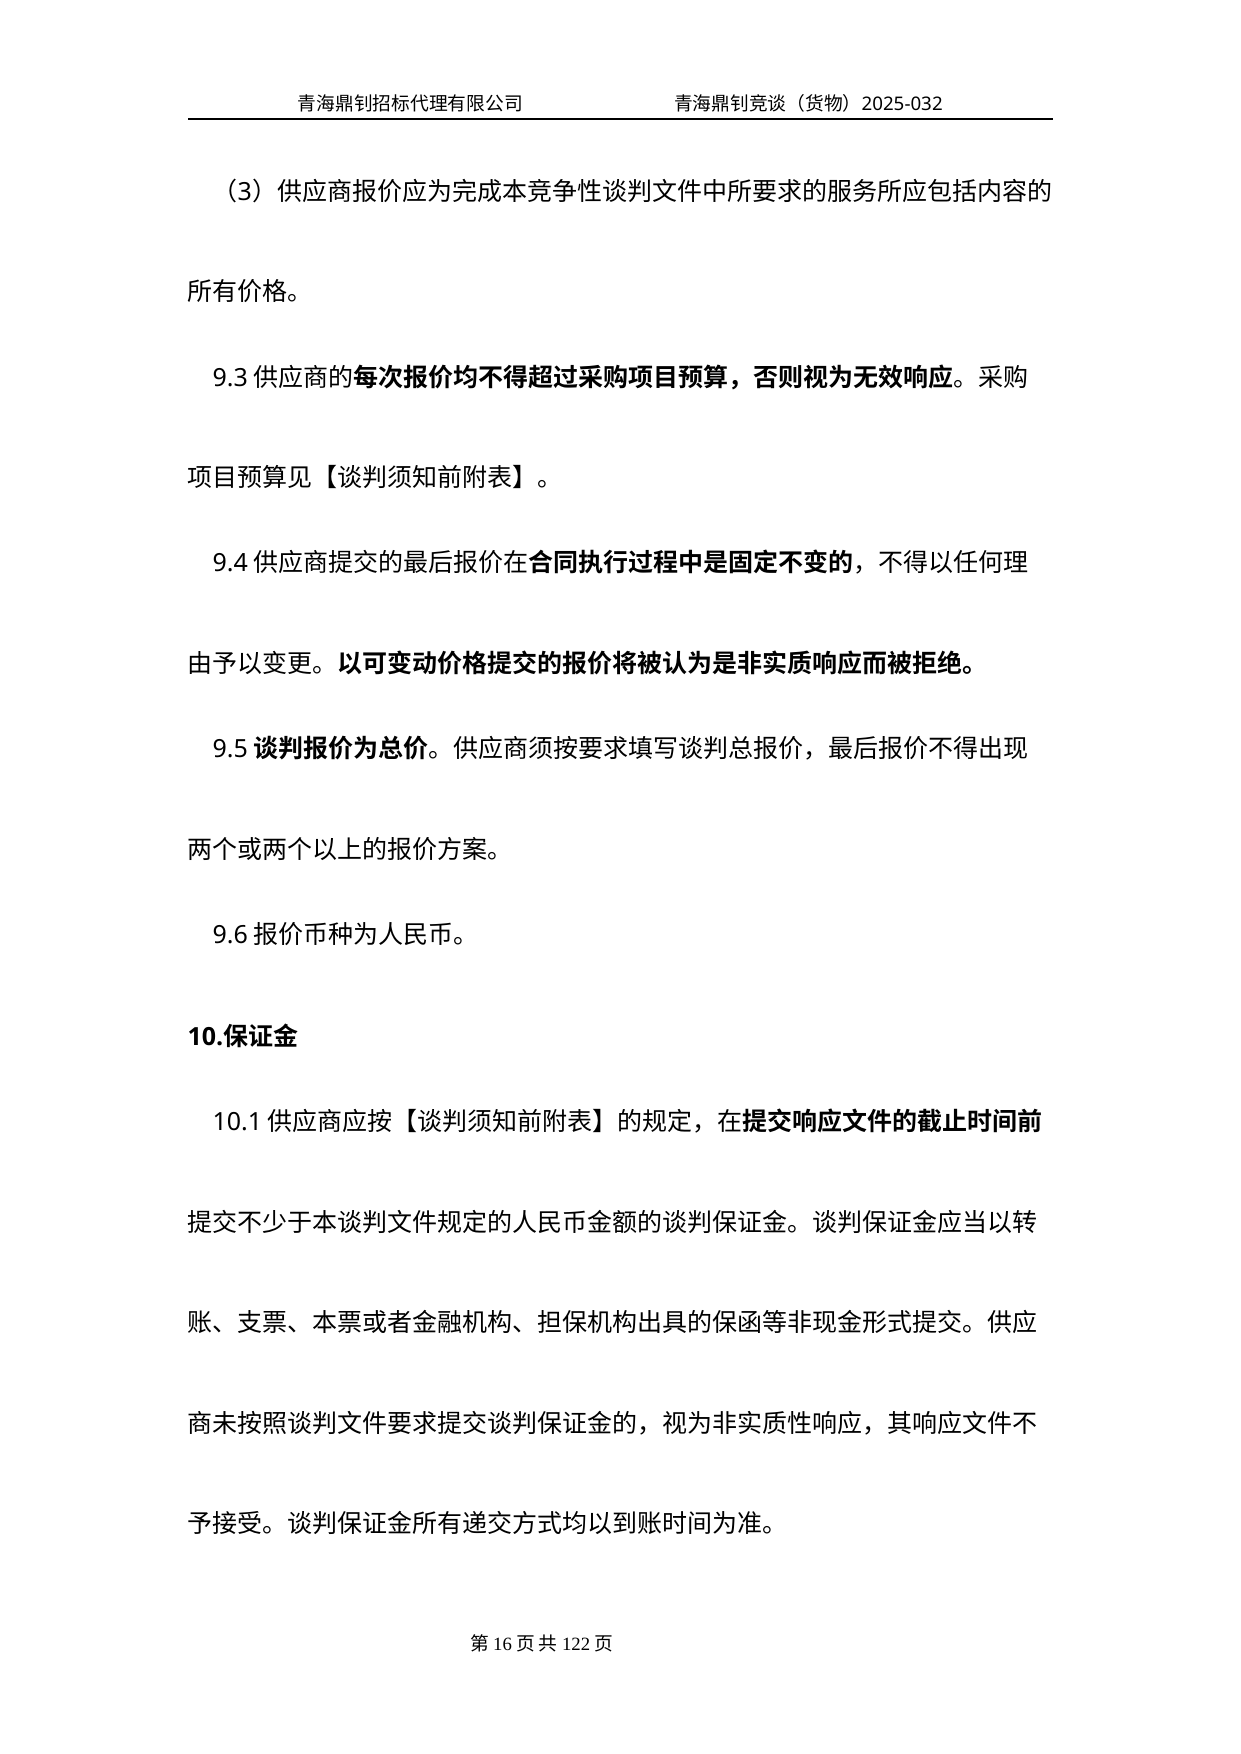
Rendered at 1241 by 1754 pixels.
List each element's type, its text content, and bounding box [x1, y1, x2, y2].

text 9.3供应商的每次报价均不得超过采购项目预算，否则视为无效响应。采购项目预算见【谈判须知前附表】。 [187, 342, 1053, 509]
text 10.1供应商应按【谈判须知前附表】的规定，在提交响应文件的截止时间前提交不少于本谈判文件规定的人民币金额的谈判保证金。谈判保证金应当以转账、支票、本票或者金融机构、担保机构出具的保函等非现金形式提交。供应商未按照谈判文件要求提交谈判保证金的，视为非实质性响应，其响应文件不予接受。谈判保证金所有递交方式均以到账时间为准。 [187, 1086, 1053, 1556]
text 9.5谈判报价为总价。供应商须按要求填写谈判总报价，最后报价不得出现两个或两个以上的报价方案。 [187, 713, 1053, 881]
text （3）供应商报价应为完成本竞争性谈判文件中所要求的服务所应包括内容的所有价格。 [187, 156, 1053, 323]
subtitle 10.保证金 [187, 1001, 1053, 1068]
text 9.6报价币种为人民币。 [187, 899, 1053, 966]
text 9.4供应商提交的最后报价在合同执行过程中是固定不变的，不得以任何理由予以变更。以可变动价格提交的报价将被认为是非实质响应而被拒绝。 [187, 527, 1053, 695]
